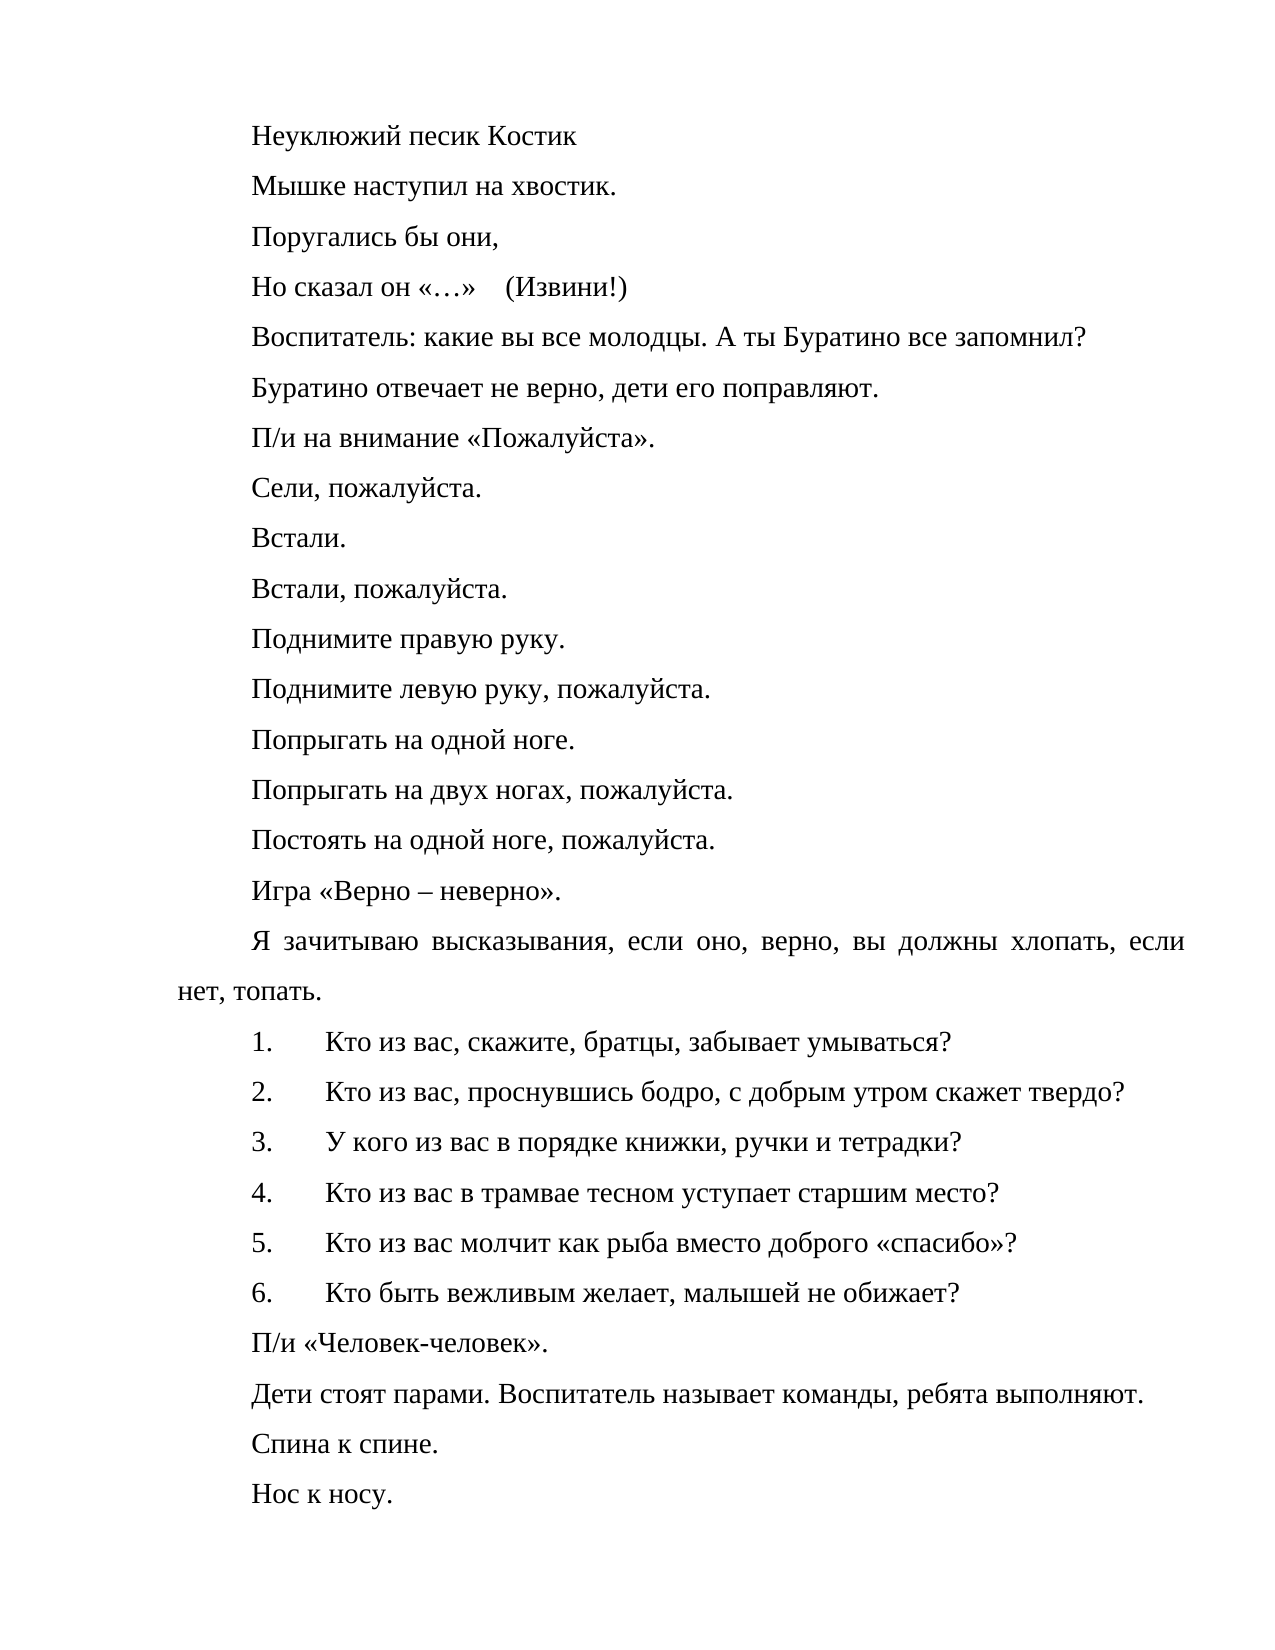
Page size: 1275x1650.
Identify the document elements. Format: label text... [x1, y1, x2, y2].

text Воспитатель: какие вы все молодцы. А ты Буратино все запомнил? [177, 319, 1186, 353]
text 3. У кого из вас в порядке книжки, ручки и тетрадки? [177, 1124, 1186, 1158]
text Мышке наступил на хвостик. [177, 168, 1186, 202]
text Сели, пожалуйста. [177, 470, 1186, 504]
text П/и «Человек-человек». [177, 1326, 1186, 1359]
text Встали. [177, 521, 1186, 554]
text 5. Кто из вас молчит как рыба вместо доброго «спасибо»? [177, 1225, 1186, 1258]
text 2. Кто из вас, проснувшись бодро, с добрым утром скажет твердо? [177, 1074, 1186, 1108]
text Я зачитываю высказывания, если оно, верно, вы должны хлопать, если нет, топать. [177, 923, 1186, 1007]
text Поругались бы они, [177, 219, 1186, 252]
text П/и на внимание «Пожалуйста». [177, 420, 1186, 453]
text Нос к носу. [177, 1477, 1186, 1510]
text Дети стоят парами. Воспитатель называет команды, ребята выполняют. [177, 1376, 1186, 1409]
text Попрыгать на одной ноге. [177, 722, 1186, 755]
text Постоять на одной ноге, пожалуйста. [177, 822, 1186, 856]
text Но сказал он «…» (Извини!) [177, 269, 1186, 303]
text 4. Кто из вас в трамвае тесном уступает старшим место? [177, 1175, 1186, 1208]
text Буратино отвечает не верно, дети его поправляют. [177, 370, 1186, 403]
text Попрыгать на двух ногах, пожалуйста. [177, 772, 1186, 806]
text Поднимите правую руку. [177, 621, 1186, 655]
text Встали, пожалуйста. [177, 571, 1186, 604]
text Игра «Верно – неверно». [177, 873, 1186, 906]
text 1. Кто из вас, скажите, братцы, забывает умываться? [177, 1024, 1186, 1057]
text Поднимите левую руку, пожалуйста. [177, 672, 1186, 705]
text Неуклюжий песик Костик [177, 118, 1186, 152]
text 6. Кто быть вежливым желает, малышей не обижает? [177, 1275, 1186, 1309]
text Спина к спине. [177, 1426, 1186, 1460]
